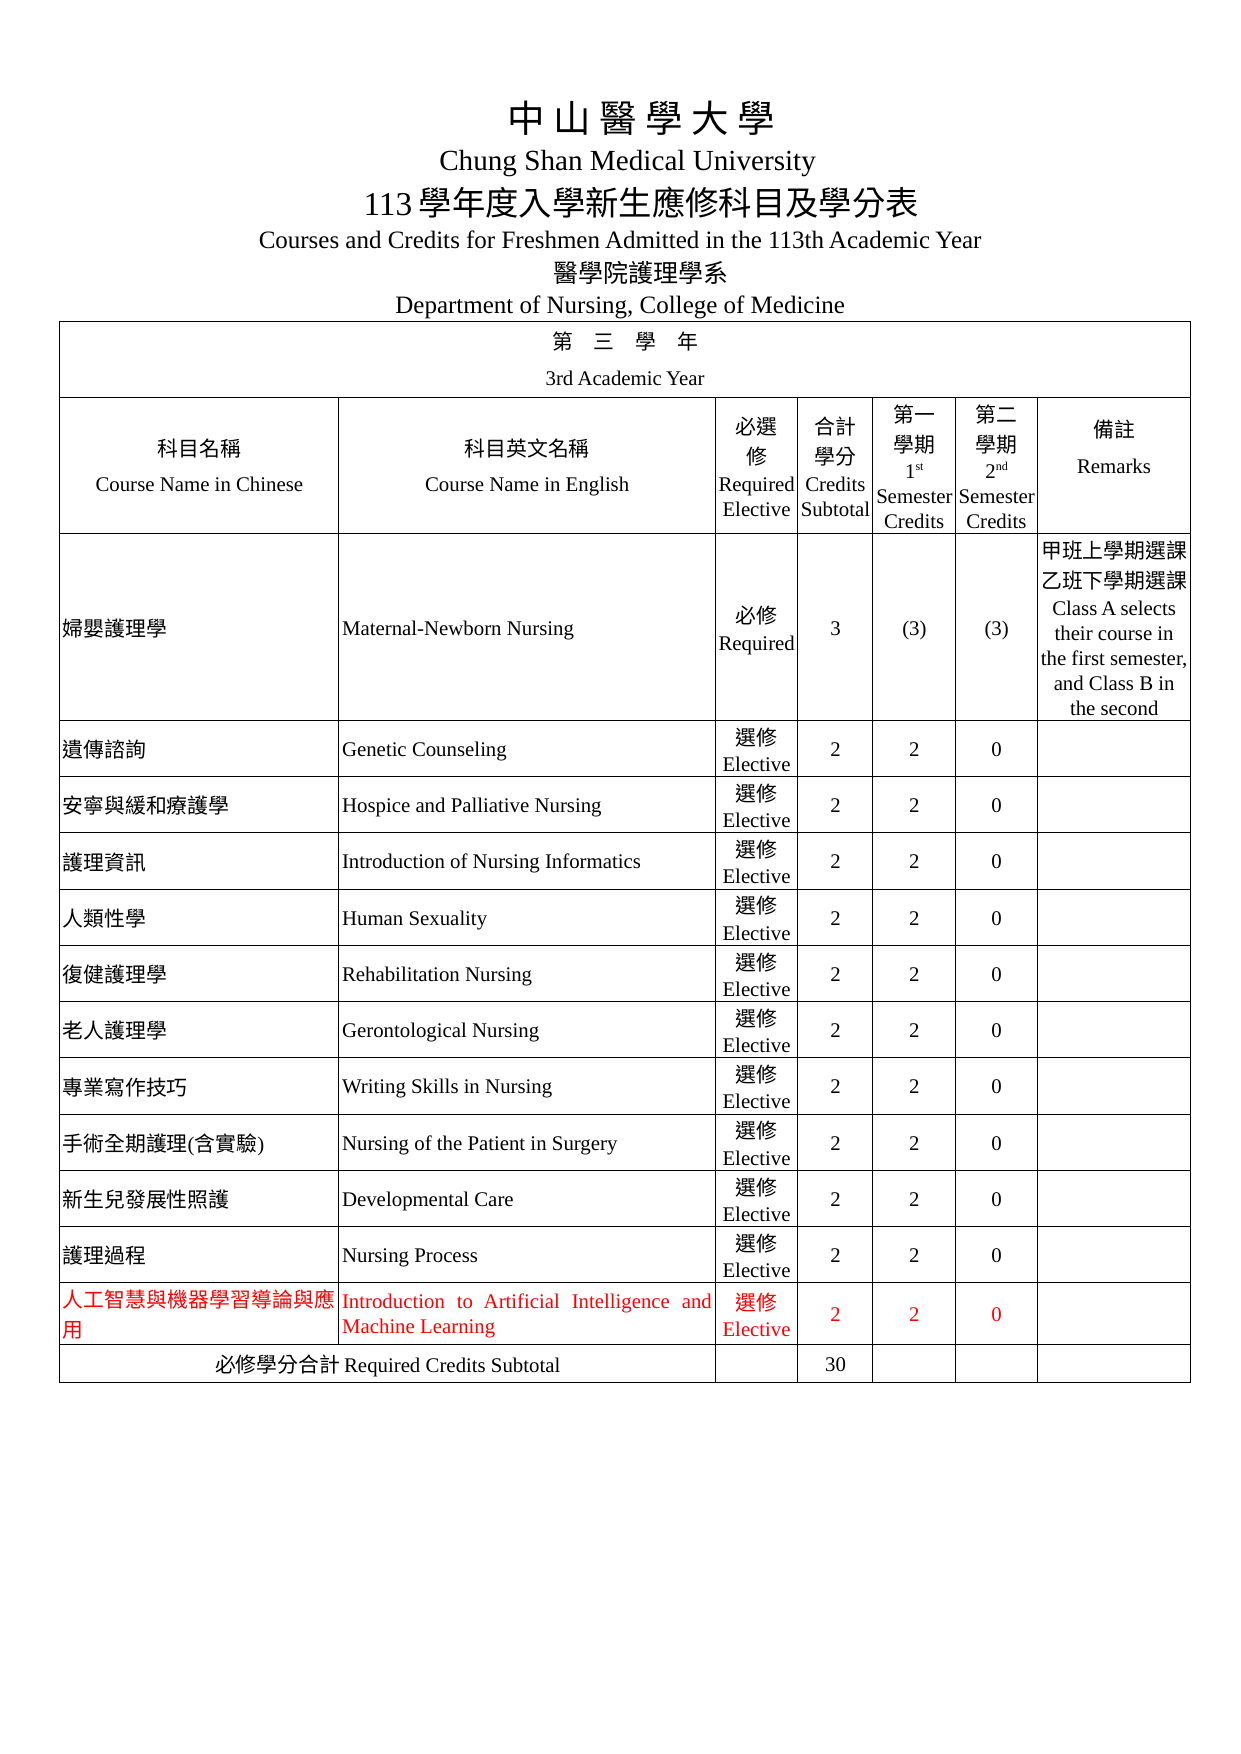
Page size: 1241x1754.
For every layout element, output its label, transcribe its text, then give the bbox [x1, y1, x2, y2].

table_cell 2 [798, 1058, 872, 1113]
table_cell 2 [873, 721, 955, 776]
table_cell 遺傳諮詢 [60, 721, 338, 776]
table_cell 2 [798, 833, 872, 888]
table_cell 0 [956, 721, 1037, 776]
table_cell Gerontological Nursing [339, 1002, 715, 1057]
table_cell 2 [873, 890, 955, 945]
table_cell 復健護理學 [60, 946, 338, 1001]
table_cell 0 [956, 1283, 1037, 1344]
table_cell 0 [956, 833, 1037, 888]
table_cell 必選 修 Required Elective [716, 398, 797, 533]
table_cell Human Sexuality [339, 890, 715, 945]
table_cell 選修Elective [716, 1002, 797, 1057]
table_cell 2 [873, 1002, 955, 1057]
table_cell 人類性學 [60, 890, 338, 945]
table_cell [1038, 1345, 1190, 1382]
table_cell Nursing of the Patient in Surgery [339, 1115, 715, 1170]
table_cell 選修Elective [716, 833, 797, 888]
table_cell 選修Elective [716, 777, 797, 832]
table_cell Rehabilitation Nursing [339, 946, 715, 1001]
table_cell 0 [956, 1002, 1037, 1057]
table_cell [716, 1345, 797, 1382]
table_cell (3) [873, 534, 955, 720]
table_cell 3 [798, 534, 872, 720]
table_cell 安寧與緩和療護學 [60, 777, 338, 832]
table_cell 新生兒發展性照護 [60, 1171, 338, 1226]
table_cell 2 [873, 833, 955, 888]
table_cell 2 [873, 1171, 955, 1226]
table_cell 2 [798, 1115, 872, 1170]
table_cell 護理過程 [60, 1227, 338, 1282]
table_cell 第一 學期 1st Semester Credits [873, 398, 955, 533]
table_cell 2 [798, 890, 872, 945]
table_cell 2 [873, 777, 955, 832]
table_cell [1038, 890, 1190, 945]
table_cell 2 [798, 1171, 872, 1226]
table_cell 2 [798, 721, 872, 776]
table_cell Introduction of Nursing Informatics [339, 833, 715, 888]
table_cell [1038, 1283, 1190, 1344]
table_cell 科目英文名稱 Course Name in English [339, 398, 715, 533]
table_cell [1038, 946, 1190, 1001]
table_cell Nursing Process [339, 1227, 715, 1282]
table_cell [873, 1345, 955, 1382]
table_cell 甲班上學期選課乙班下學期選課 Class A selects their course in the first semester, and Class B in the second [1038, 534, 1190, 720]
table_cell Developmental Care [339, 1171, 715, 1226]
table_cell 選修Elective [716, 1115, 797, 1170]
table_cell [956, 1345, 1037, 1382]
table_cell Genetic Counseling [339, 721, 715, 776]
table_cell [1038, 1227, 1190, 1282]
table_cell 選修Elective [716, 721, 797, 776]
table_cell (3) [956, 534, 1037, 720]
table_cell Introduction to Artificial Intelligence and Machine Learning [339, 1283, 715, 1344]
table_cell 選修Elective [716, 946, 797, 1001]
table_cell 0 [956, 1227, 1037, 1282]
table_cell 必修學分合計Required Credits Subtotal [60, 1345, 715, 1382]
table_cell [1038, 777, 1190, 832]
table_cell 2 [873, 1227, 955, 1282]
table_cell [1038, 833, 1190, 888]
table_cell 老人護理學 [60, 1002, 338, 1057]
table_cell [1038, 1058, 1190, 1113]
table_cell 必修Required [716, 534, 797, 720]
table_cell 2 [798, 1283, 872, 1344]
table_header 第 三 學 年 3rd Academic Year [60, 322, 1190, 397]
table_cell 選修Elective [716, 1227, 797, 1282]
table_cell 婦嬰護理學 [60, 534, 338, 720]
table_cell 專業寫作技巧 [60, 1058, 338, 1113]
table_cell 人工智慧與機器學習導論與應用 [60, 1283, 338, 1344]
table_cell 2 [798, 946, 872, 1001]
table_cell [1038, 1002, 1190, 1057]
table_cell 2 [873, 1058, 955, 1113]
table_cell 0 [956, 946, 1037, 1001]
table_cell 0 [956, 890, 1037, 945]
table_cell 0 [956, 777, 1037, 832]
table_cell 2 [873, 946, 955, 1001]
table_cell [1038, 1171, 1190, 1226]
table_cell 合計 學分Credits Subtotal [798, 398, 872, 533]
table_cell 30 [798, 1345, 872, 1382]
table_cell 手術全期護理(含實驗) [60, 1115, 338, 1170]
table_cell 2 [798, 1002, 872, 1057]
table_cell [1038, 1115, 1190, 1170]
table_cell Hospice and Palliative Nursing [339, 777, 715, 832]
table_cell 選修Elective [716, 1058, 797, 1113]
table_cell Writing Skills in Nursing [339, 1058, 715, 1113]
table_cell 選修Elective [716, 890, 797, 945]
table_cell 2 [873, 1115, 955, 1170]
table_cell 2 [798, 777, 872, 832]
table_cell 0 [956, 1058, 1037, 1113]
table_cell 2 [873, 1283, 955, 1344]
table_cell Maternal-Newborn Nursing [339, 534, 715, 720]
table_cell 護理資訊 [60, 833, 338, 888]
table_cell [1038, 721, 1190, 776]
table_cell 2 [798, 1227, 872, 1282]
table_cell 第二 學期 2nd Semester Credits [956, 398, 1037, 533]
table_cell 0 [956, 1171, 1037, 1226]
table_cell 備註 Remarks [1038, 398, 1190, 533]
table_cell 選修Elective [716, 1283, 797, 1344]
table_cell 選修Elective [716, 1171, 797, 1226]
table_cell 科目名稱 Course Name in Chinese [60, 398, 338, 533]
table_cell 0 [956, 1115, 1037, 1170]
